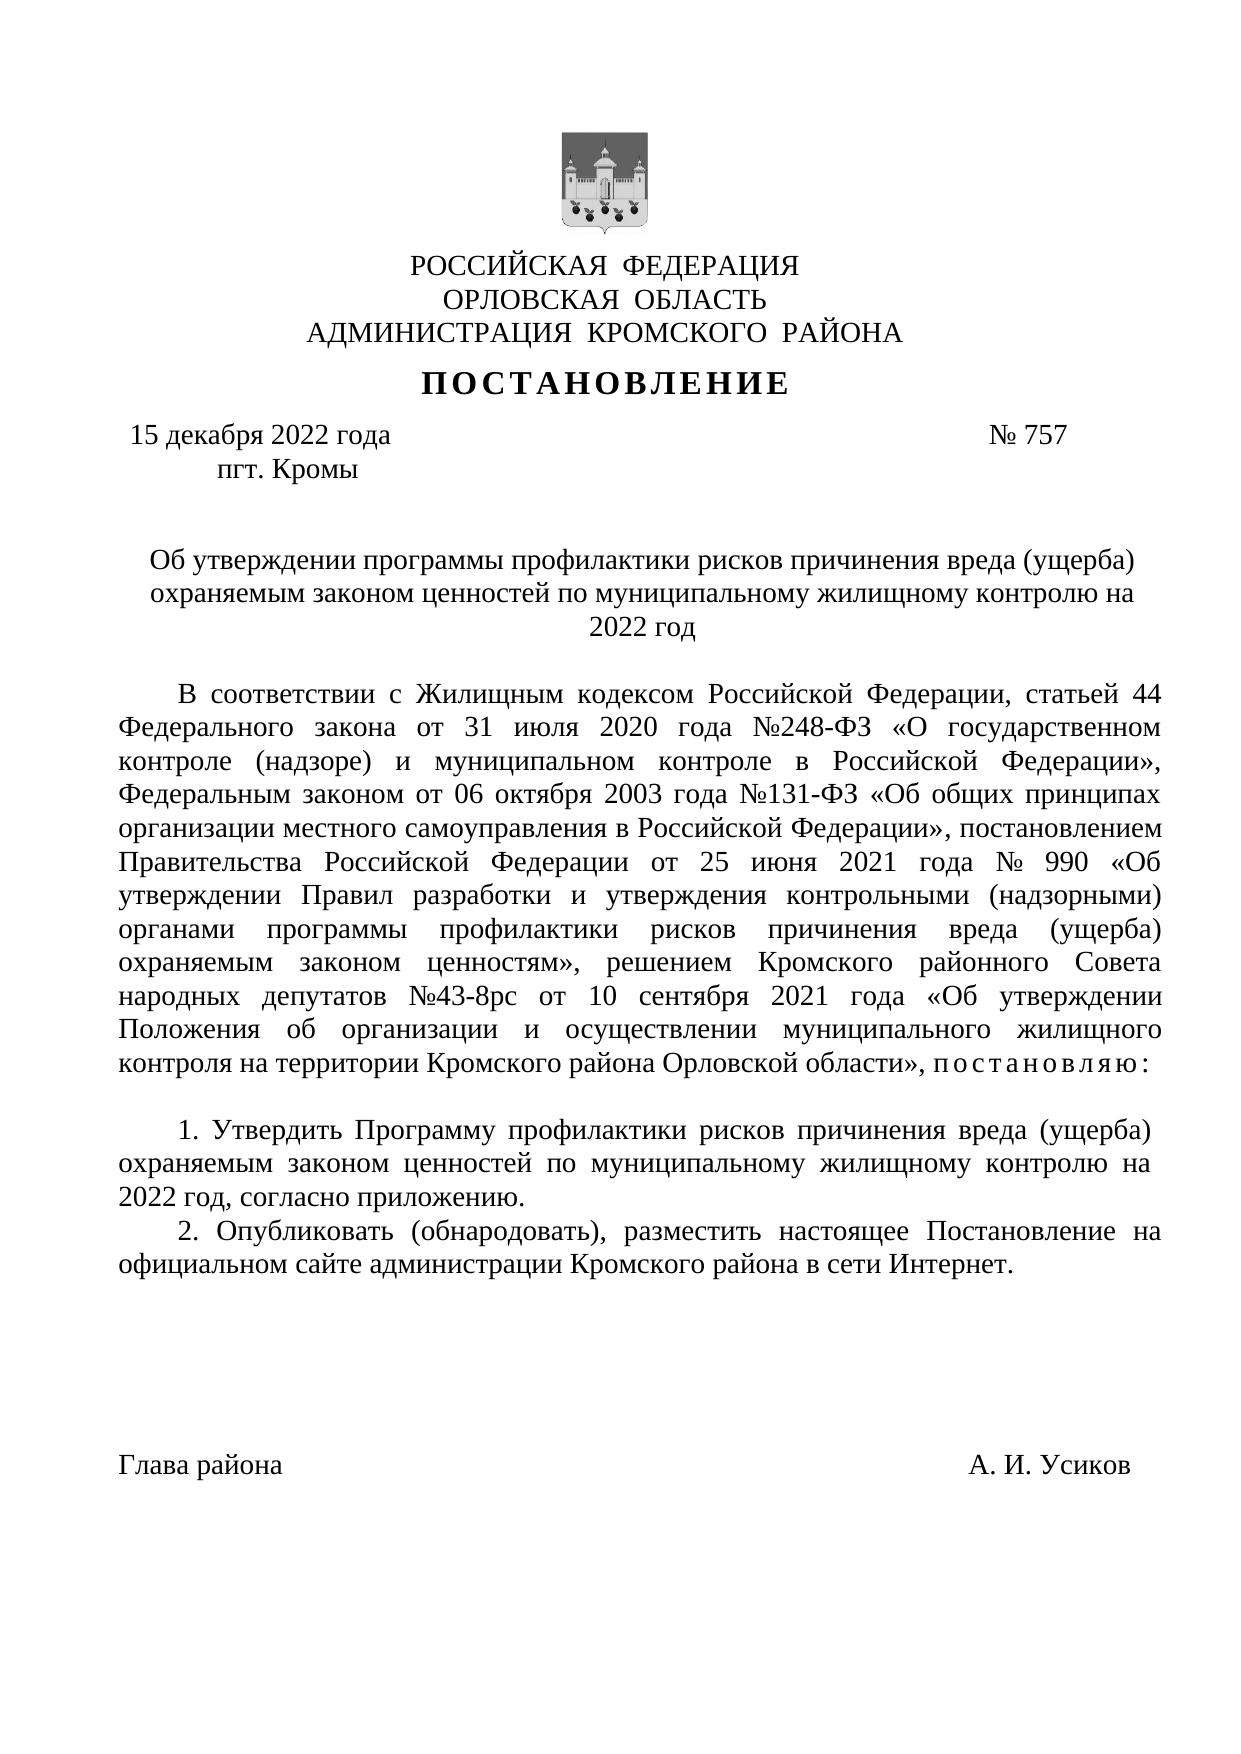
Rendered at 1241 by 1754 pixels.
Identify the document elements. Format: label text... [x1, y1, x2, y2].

table_cell РОССИЙСКАЯ ФЕДЕРАЦИЯ [118, 248, 1092, 282]
table_cell ОРЛОВСКАЯ ОБЛАСТЬ [118, 282, 1092, 315]
table_cell 15 декабря 2022 года № 757 пгт. Кромы [118, 417, 1092, 542]
text 2. Опубликовать (обнародовать), разместить настоящее Постановление на официальном сайте администрации Кромского района в сети Интернет. [118, 1213, 1162, 1280]
text 1. Утвердить Программу профилактики рисков причинения вреда (ущерба) охраняемым законом ценностей по муниципальному жилищному контролю на 2022 год, согласно приложению. [118, 1112, 1152, 1213]
table_cell АДМИНИСТРАЦИЯ КРОМСКОГО РАЙОНА [118, 315, 1092, 363]
text Об утверждении программы профилактики рисков причинения вреда (ущерба) охраняемым законом ценностей по муниципальному жилищному контролю на 2022 год [118, 542, 1167, 642]
table_cell ПОСТАНОВЛЕНИЕ [118, 363, 1092, 417]
text Глава района А. И. Усиков [118, 1447, 1162, 1481]
table_header [118, 131, 1092, 248]
text В соответствии с Жилищным кодексом Российской Федерации, статьей 44 Федерального закона от 31 июля 2020 года №248-ФЗ «О государственном контроле (надзоре) и муниципальном контроле в Российской Федерации», Федеральным законом от 06 октября 2003 года №131-ФЗ «Об общих принципах организации местного самоуправления в Российской Федерации», постановлением Правительства Российской Федерации от 25 июня 2021 года № 990 «Об утверждении Правил разработки и утверждения контрольными (надзорными) органами программы профилактики рисков причинения вреда (ущерба) охраняемым законом ценностям», решением Кромского районного Совета народных депутатов №43-8рс от 10 сентября 2021 года «Об утверждении Положения об организации и осуществлении муниципального жилищного контроля на территории Кромского района Орловской области», постановляю: [118, 676, 1162, 1078]
